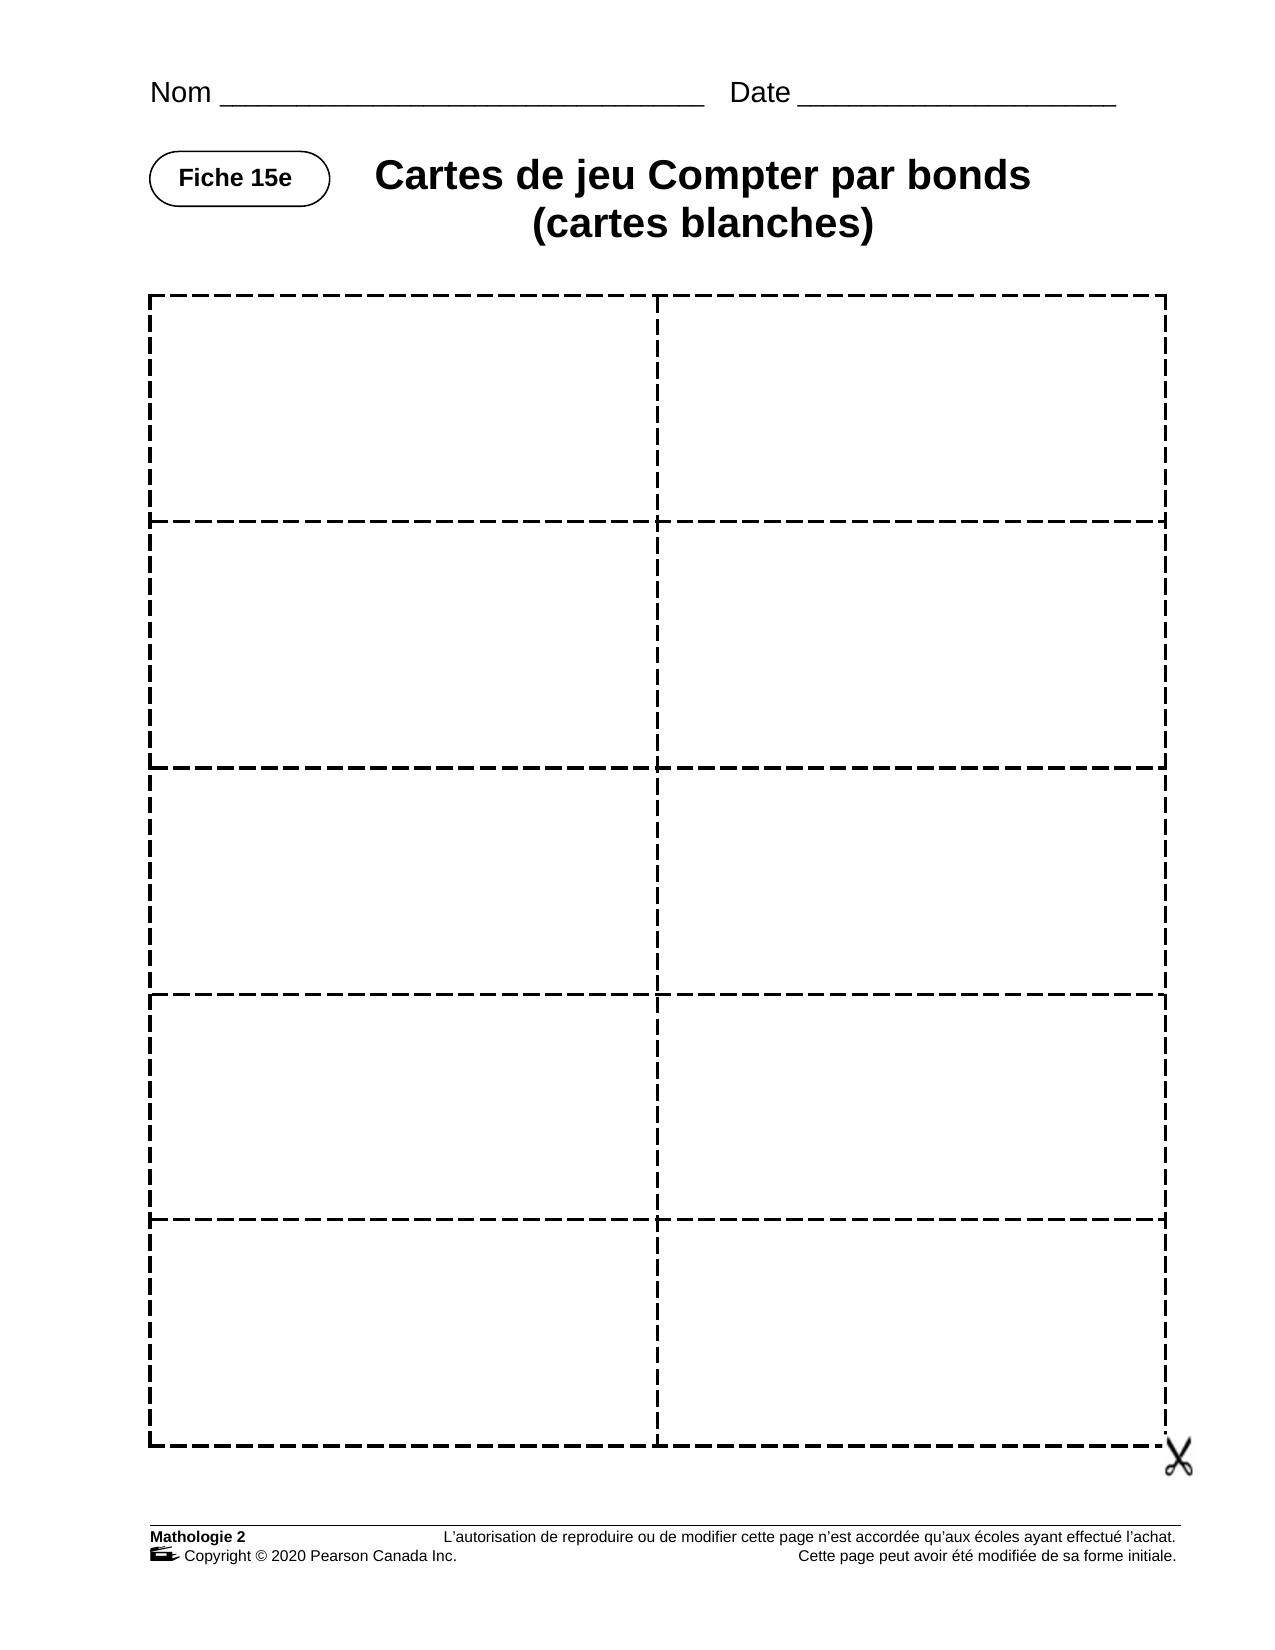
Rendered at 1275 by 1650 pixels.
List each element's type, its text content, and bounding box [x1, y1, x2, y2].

picture [150, 1546, 180, 1561]
text Cartes de jeu Compter par bonds (cartes blanches) [225, 150, 1181, 246]
table_cell [658, 520, 1166, 766]
table_header [150, 294, 658, 519]
table_cell [150, 993, 658, 1218]
table_cell [150, 520, 658, 766]
table_cell [150, 766, 658, 992]
table_cell [658, 766, 1166, 992]
table_cell [658, 1218, 1166, 1444]
table_cell [150, 1218, 658, 1444]
table_cell [658, 993, 1166, 1218]
table_header [658, 294, 1166, 519]
picture [1163, 1435, 1196, 1479]
